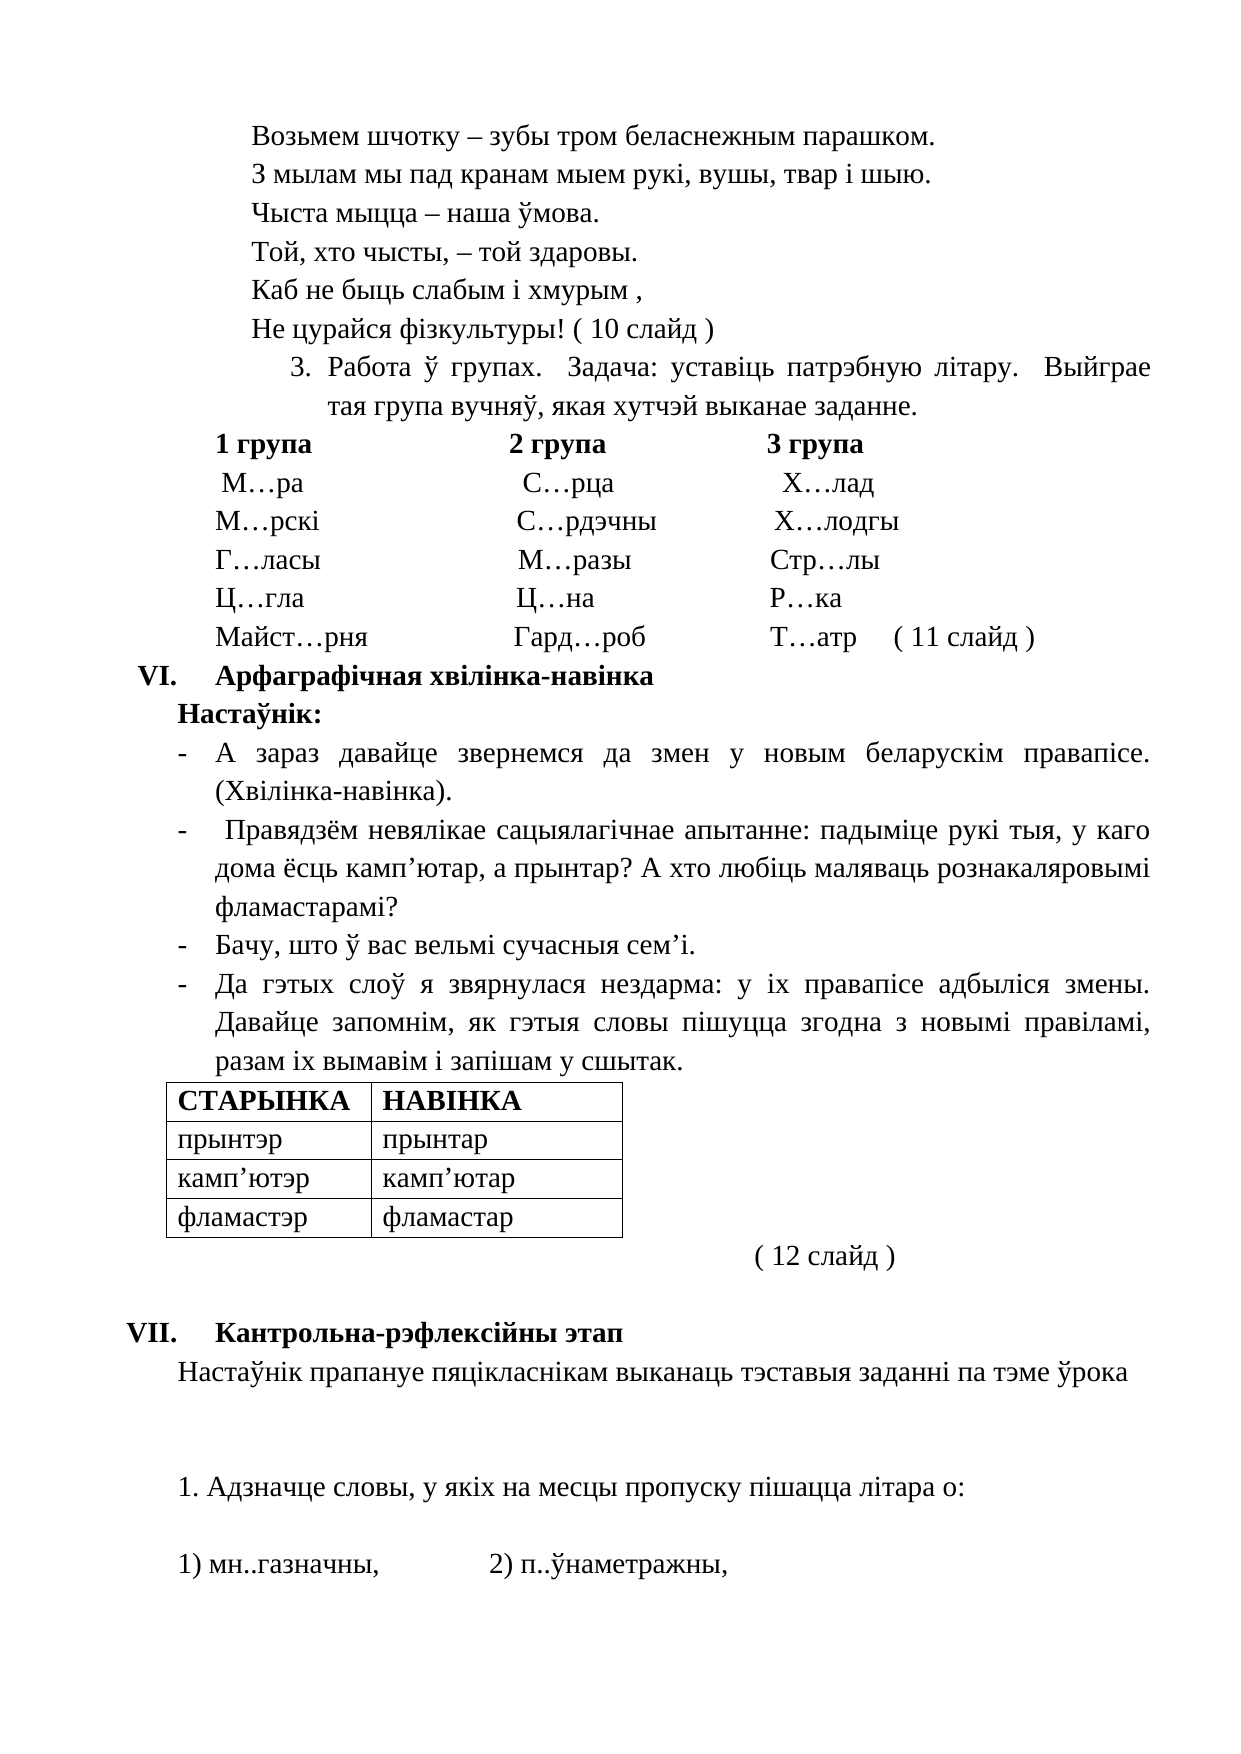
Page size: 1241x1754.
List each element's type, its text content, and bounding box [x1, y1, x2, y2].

text Настаўнік: [177, 696, 1152, 730]
table_cell фламастар [372, 1199, 622, 1237]
list Кантрольна-рэфлексійны этап [177, 1315, 1152, 1349]
text 1) мн..газначны, 2) п..ўнаметражны, [177, 1546, 1152, 1580]
list Арфаграфічная хвілінка-навінка [177, 658, 1152, 691]
table_header СТАРЫНКА [167, 1083, 371, 1121]
text Настаўнік прапануе пяцікласнікам выканаць тэставыя заданні па тэме ўрока [177, 1354, 1152, 1387]
list Бачу, што ў вас вельмі сучасныя сем’і. [177, 927, 1152, 961]
text ( 12 слайд ) [162, 1238, 1152, 1272]
list Работа ў групах. Задача: уставіць патрэбную літару. Выйграе тая група вучняў, якая хутчэй выканае заданне. [290, 349, 1152, 421]
text Ц…гла Ц…на Р…ка [215, 581, 1152, 614]
text Чыста мыцца – наша ўмова. [162, 195, 1152, 229]
text Той, хто чысты, – той здаровы. [162, 234, 1152, 267]
list А зараз давайце звернемся да змен у новым беларускім правапісе. (Хвілінка-навінка). [177, 735, 1152, 807]
table_header НАВІНКА [372, 1083, 622, 1121]
text Возьмем шчотку – зубы тром беласнежным парашком. [162, 118, 1152, 152]
table_cell прынтар [372, 1122, 622, 1159]
text М…ра С…рца Х…лад [177, 465, 1152, 498]
text 1 група 2 група 3 група [215, 426, 1152, 460]
list Да гэтых слоў я звярнулася нездарма: у іх правапісе адбыліся змены. Давайце запомнім, як гэтыя словы пішуцца згодна з новымі правіламі, разам іх вымавім і запішам у сшытак. [177, 966, 1152, 1077]
table_cell камп’ютар [372, 1160, 622, 1198]
table_cell камп’ютэр [167, 1160, 371, 1198]
text Каб не быць слабым і хмурым , [162, 272, 1152, 306]
text 1. Адзначце словы, у якіх на месцы пропуску пішацца літара о: [177, 1469, 1152, 1503]
table_cell прынтэр [167, 1122, 371, 1159]
text Не цурайся фізкультуры! ( 10 слайд ) [162, 311, 1152, 344]
list Правядзём невялікае сацыялагічнае апытанне: падыміце рукі тыя, у каго дома ёсць камп’ютар, а прынтар? А хто любіць маляваць рознакаляровымі фламастарамі? [177, 812, 1152, 922]
text Г…ласы М…разы Стр…лы [215, 542, 1152, 576]
table_cell фламастэр [167, 1199, 371, 1237]
text Майст…рня Гард…роб Т…атр ( 11 слайд ) [215, 619, 1152, 653]
text З мылам мы пад кранам мыем рукі, вушы, твар і шыю. [162, 157, 1152, 190]
text М…рскі С…рдэчны Х…лодгы [215, 503, 1152, 537]
